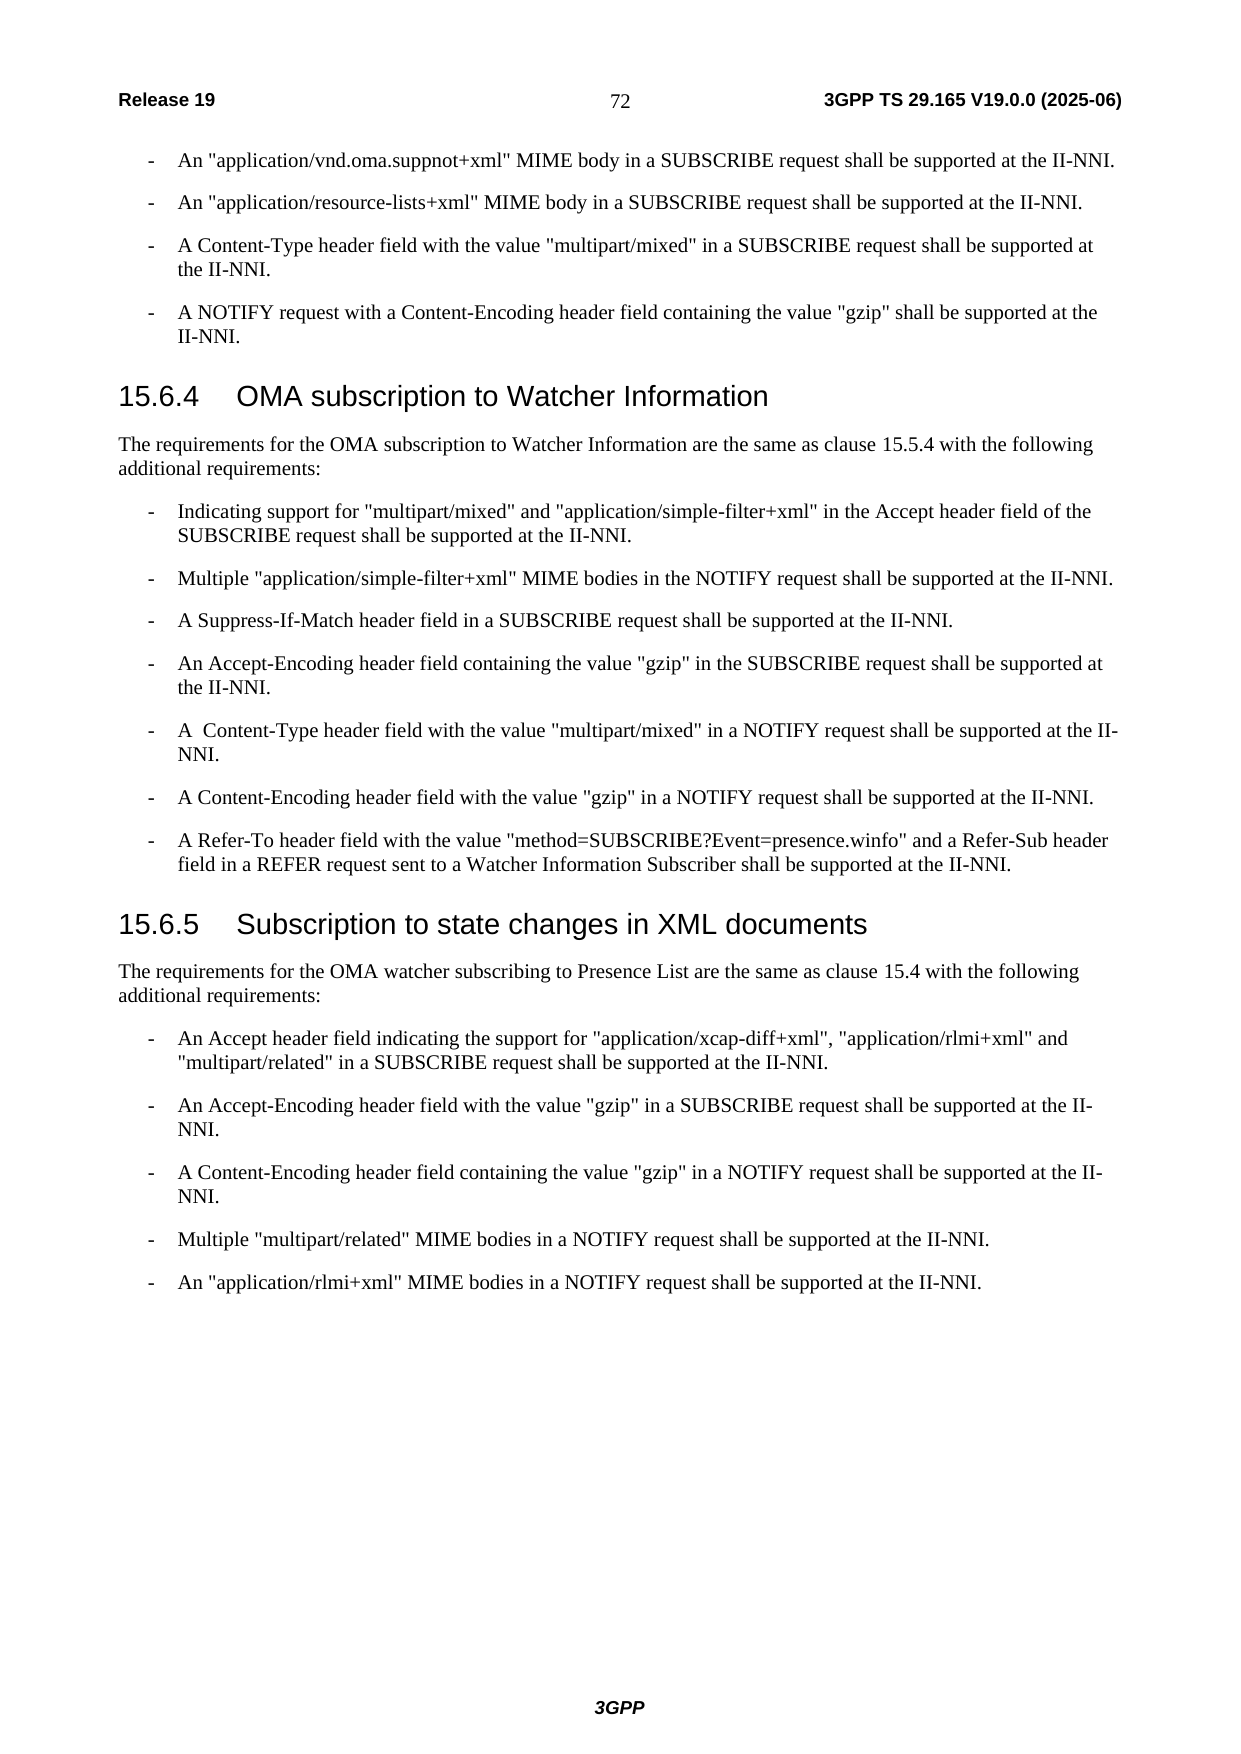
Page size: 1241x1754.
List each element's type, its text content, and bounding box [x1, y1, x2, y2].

text - An "application/rlmi+xml" MIME bodies in a NOTIFY request shall be supported at the II-NNI. [148, 1269, 1122, 1294]
text - A Content-Type header field with the value "multipart/mixed" in a NOTIFY request shall be supported at the II-NNI. [148, 718, 1122, 766]
text - A Refer-To header field with the value "method=SUBSCRIBE?Event=presence.winfo" and a Refer-Sub header field in a REFER request sent to a Watcher Information Subscriber shall be supported at the II-NNI. [148, 828, 1122, 876]
text - Multiple "application/simple-filter+xml" MIME bodies in the NOTIFY request shall be supported at the II-NNI. [148, 565, 1122, 589]
text - An "application/vnd.oma.suppnot+xml" MIME body in a SUBSCRIBE request shall be supported at the II-NNI. [148, 147, 1122, 172]
text - An Accept-Encoding header field containing the value "gzip" in the SUBSCRIBE request shall be supported at the II-NNI. [148, 651, 1122, 699]
text - Indicating support for "multipart/mixed" and "application/simple-filter+xml" in the Accept header field of the SUBSCRIBE request shall be supported at the II-NNI. [148, 498, 1122, 547]
text - An Accept-Encoding header field with the value "gzip" in a SUBSCRIBE request shall be supported at the II-NNI. [148, 1093, 1122, 1141]
text - Multiple "multipart/related" MIME bodies in a NOTIFY request shall be supported at the II-NNI. [148, 1227, 1122, 1251]
text - A Content-Encoding header field with the value "gzip" in a NOTIFY request shall be supported at the II-NNI. [148, 785, 1122, 809]
text The requirements for the OMA subscription to Watcher Information are the same as clause 15.5.4 with the following additional requirements: [118, 432, 1122, 480]
text - An Accept header field indicating the support for "application/xcap-diff+xml", "application/rlmi+xml" and "multipart/related" in a SUBSCRIBE request shall be supported at the II-NNI. [148, 1026, 1122, 1074]
text - A Content-Encoding header field containing the value "gzip" in a NOTIFY request shall be supported at the II-NNI. [148, 1160, 1122, 1208]
text - A Content-Type header field with the value "multipart/mixed" in a SUBSCRIBE request shall be supported at the II-NNI. [148, 233, 1122, 281]
text - A Suppress-If-Match header field in a SUBSCRIBE request shall be supported at the II-NNI. [148, 608, 1122, 632]
subtitle 15.6.5 Subscription to state changes in XML documents [118, 907, 1122, 941]
text - An "application/resource-lists+xml" MIME body in a SUBSCRIBE request shall be supported at the II-NNI. [148, 190, 1122, 214]
text - A NOTIFY request with a Content-Encoding header field containing the value "gzip" shall be supported at the II-NNI. [148, 300, 1122, 348]
text The requirements for the OMA watcher subscribing to Presence List are the same as clause 15.4 with the following additional requirements: [118, 959, 1122, 1007]
subtitle 15.6.4 OMA subscription to Watcher Information [118, 379, 1122, 413]
